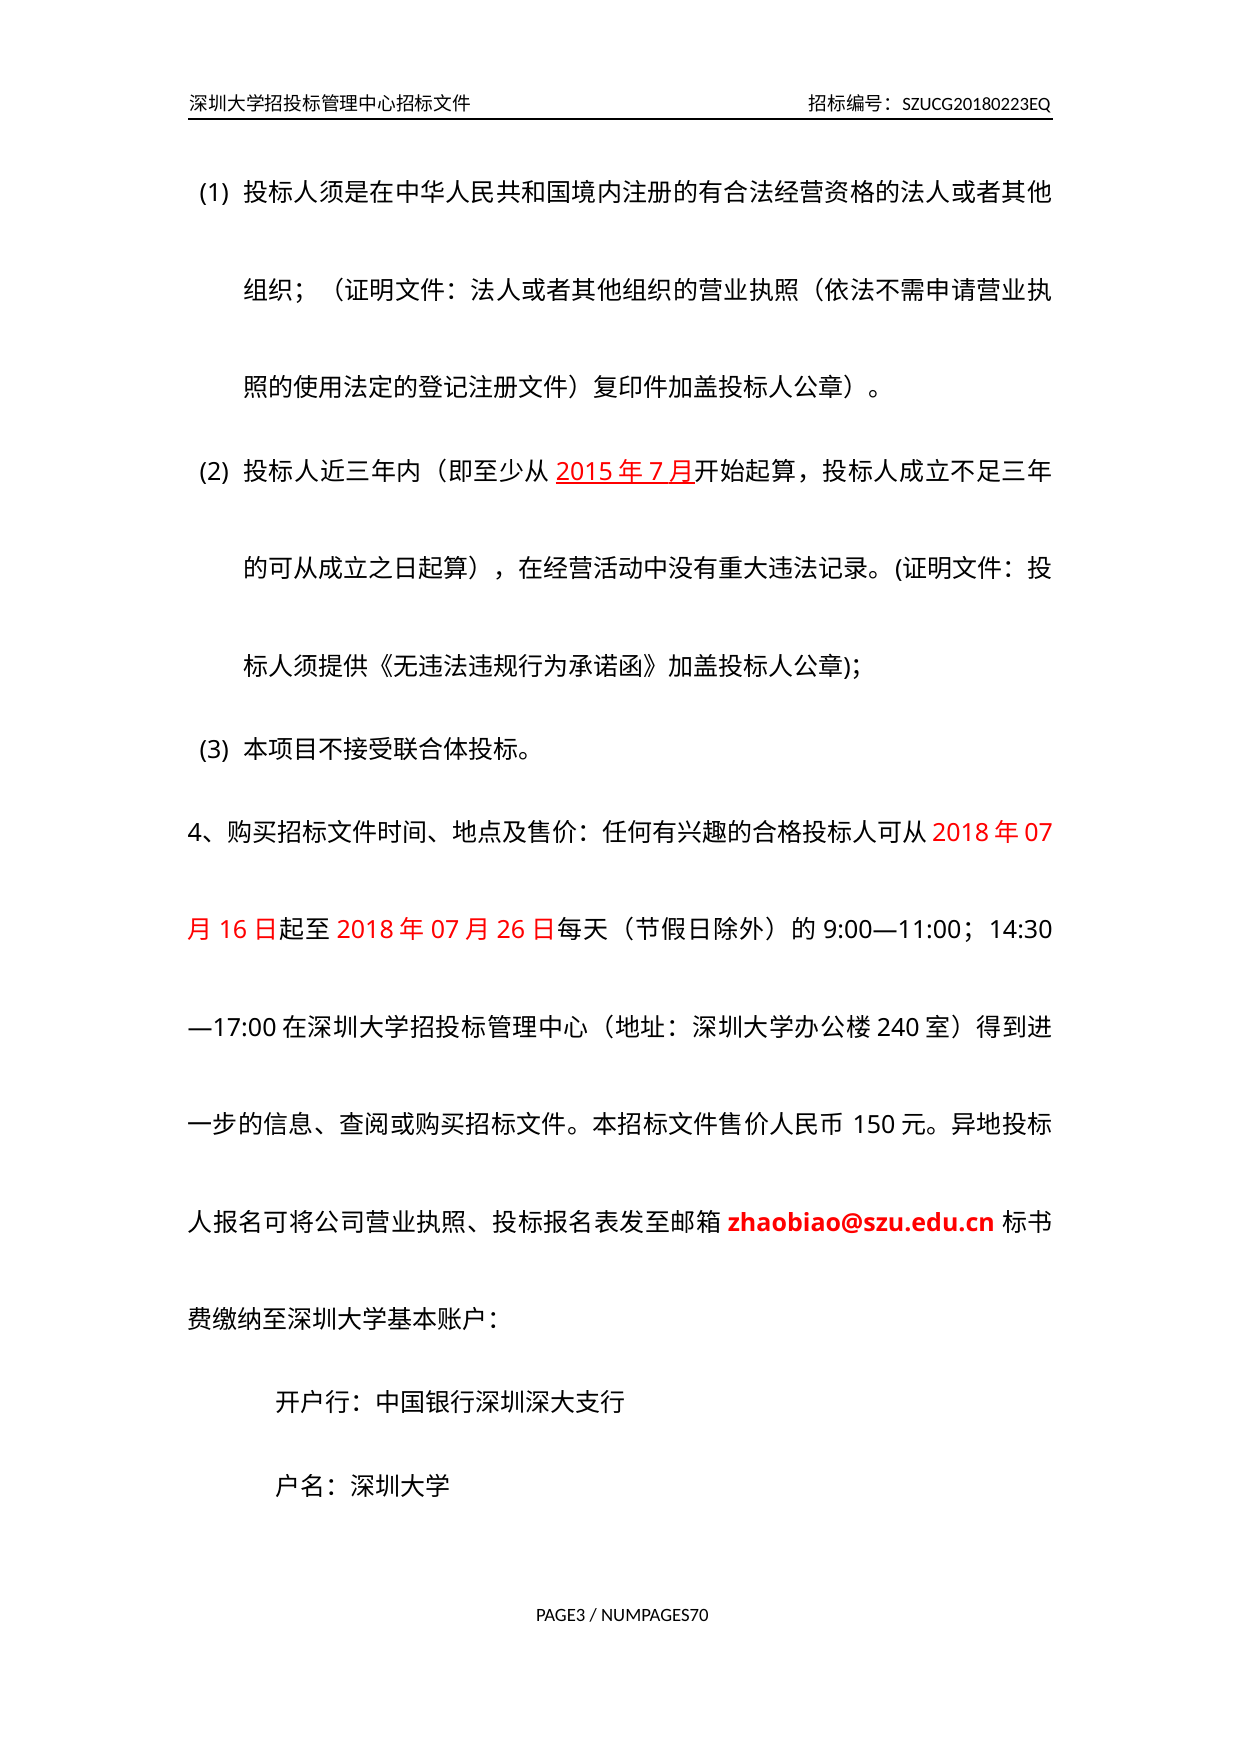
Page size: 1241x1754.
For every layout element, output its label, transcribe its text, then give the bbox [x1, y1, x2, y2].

text 4、购买招标文件时间、地点及售价：任何有兴趣的合格投标人可从2018年07月16日起至2018年07月26日每天（节假日除外）的9:00—11:00；14:30—17:00在深圳大学招投标管理中心（地址：深圳大学办公楼240室）得到进一步的信息、查阅或购买招标文件。本招标文件售价人民币150元。异地投标人报名可将公司营业执照、投标报名表发至邮箱zhaobiao@szu.edu.cn 标书费缴纳至深圳大学基本账户： [187, 798, 1053, 1350]
list 投标人须是在中华人民共和国境内注册的有合法经营资格的法人或者其他组织；（证明文件：法人或者其他组织的营业执照（依法不需申请营业执照的使用法定的登记注册文件）复印件加盖投标人公章）。 [199, 158, 1053, 418]
text 户名：深圳大学 [275, 1452, 1053, 1517]
list 投标人近三年内（即至少从2015年7月开始起算，投标人成立不足三年的可从成立之日起算），在经营活动中没有重大违法记录。(证明文件：投标人须提供《无违法违规行为承诺函》加盖投标人公章)； [199, 437, 1053, 697]
list 本项目不接受联合体投标。 [199, 715, 1053, 780]
text 开户行：中国银行深圳深大支行 [275, 1368, 1053, 1433]
